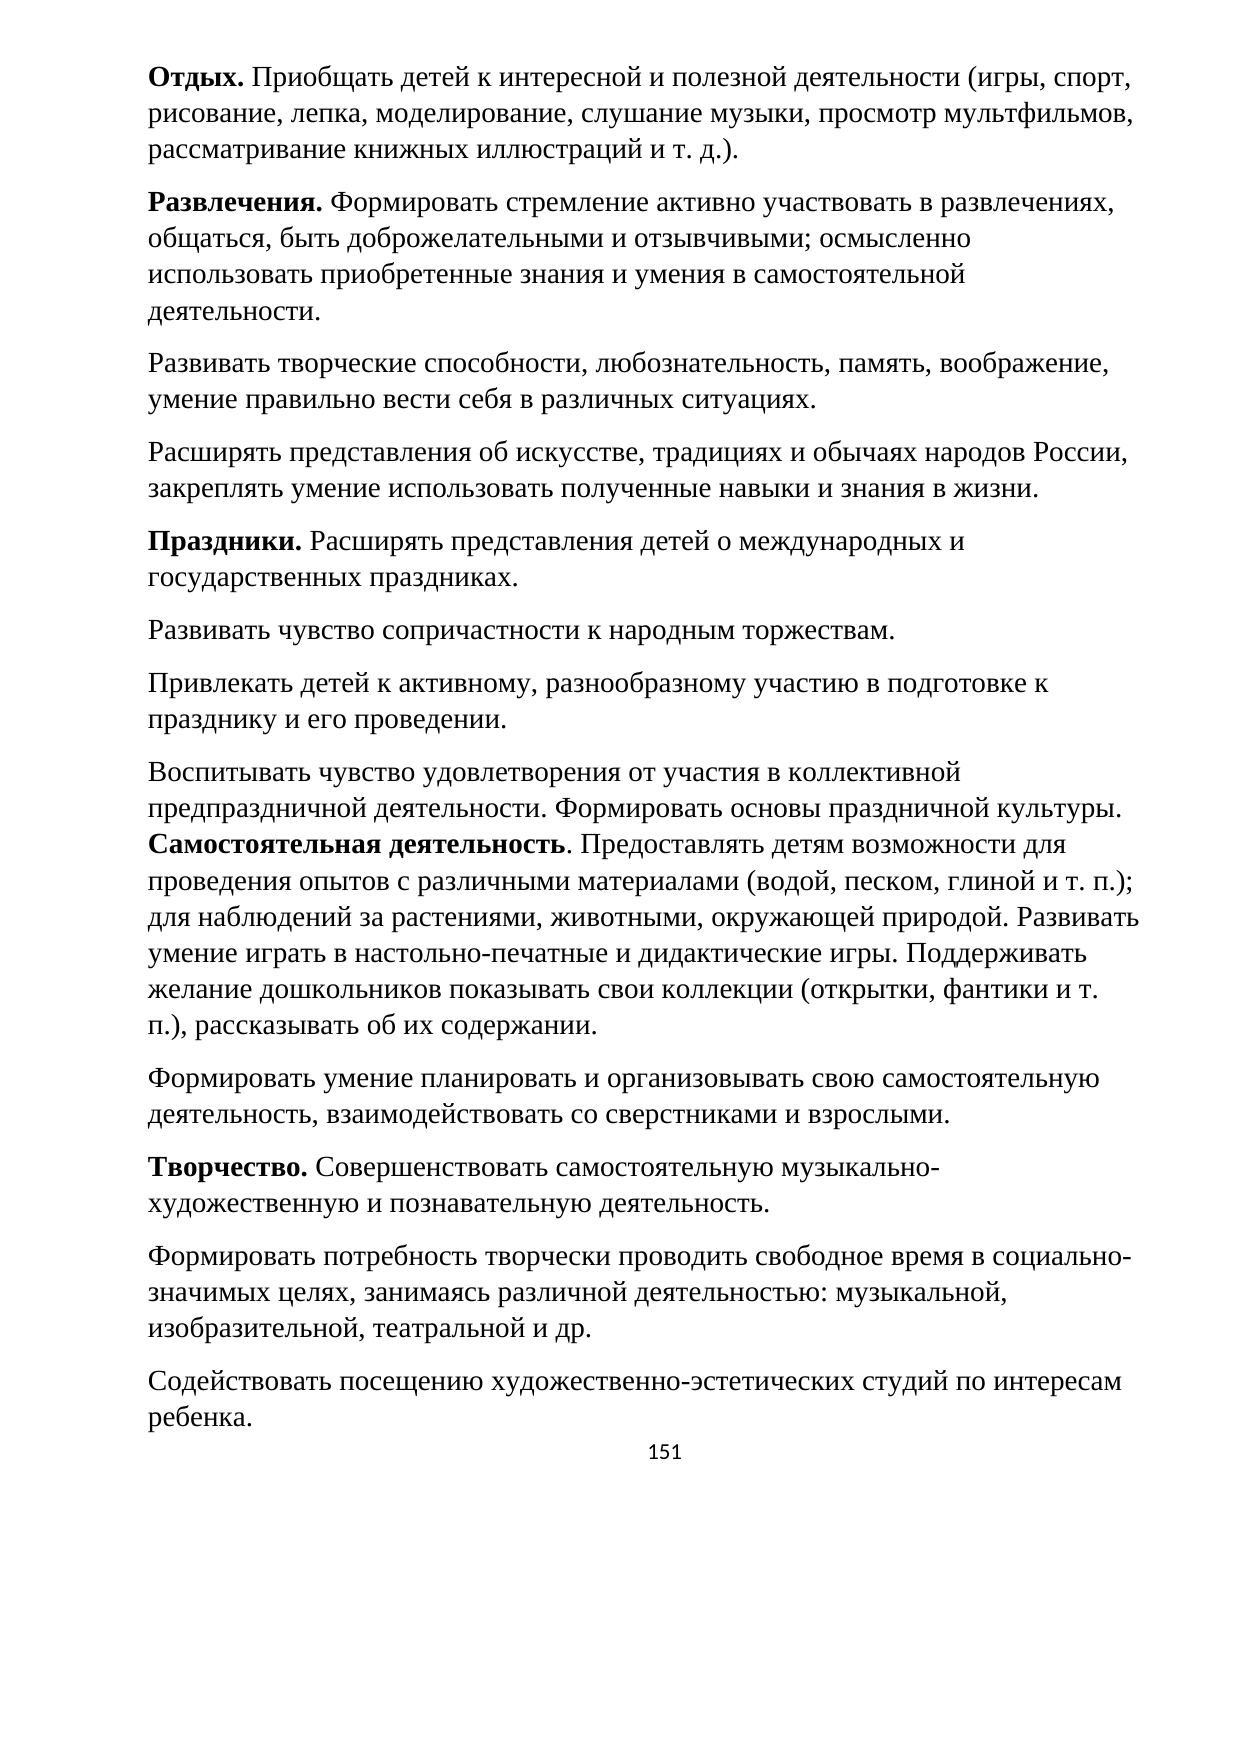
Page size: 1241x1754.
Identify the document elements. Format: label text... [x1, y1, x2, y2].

text Отдых. Приобщать детей к интересной и полезной деятельности (игры, спорт, рисование, лепка, моделирование, слушание музыки, просмотр мультфильмов, рассматривание книжных иллюстраций и т. д.). [148, 59, 1144, 165]
text Развивать чувство сопричастности к народным торжествам. [148, 612, 1144, 646]
text Содействовать посещению художественно-эстетических студий по интересам ребенка. [148, 1363, 1144, 1433]
text Творчество. Совершенствовать самостоятельную музыкально-художественную и познавательную деятельность. [148, 1149, 1144, 1219]
text Привлекать детей к активному, разнообразному участию в подготовке к празднику и его проведении. [148, 665, 1144, 735]
text Праздники. Расширять представления детей о международных и государственных праздниках. [148, 523, 1144, 593]
text Развивать творческие способности, любознательность, память, воображение, умение правильно вести себя в различных ситуациях. [148, 346, 1144, 415]
text Формировать умение планировать и организовывать свою самостоятельную деятельность, взаимодействовать со сверстниками и взрослыми. [148, 1060, 1144, 1130]
text Развлечения. Формировать стремление активно участвовать в развлечениях, общаться, быть доброжелательными и отзывчивыми; осмысленно использовать приобретенные знания и умения в самостоятельной деятельности. [148, 184, 1144, 326]
text Формировать потребность творчески проводить свободное время в социально- значимых целях, занимаясь различной деятельностью: музыкальной, изобразительной, театральной и др. [148, 1238, 1144, 1344]
text Расширять представления об искусстве, традициях и обычаях народов России, закреплять умение использовать полученные навыки и знания в жизни. [148, 434, 1144, 504]
text Воспитывать чувство удовлетворения от участия в коллективной предпраздничной деятельности. Формировать основы праздничной культуры. Самостоятельная деятельность. Предоставлять детям возможности для проведения опытов с различными материалами (водой, песком, глиной и т. п.); для наблюдений за растениями, животными, окружающей природой. Развивать умение играть в настольно-печатные и дидактические игры. Поддерживать желание дошкольников показывать свои коллекции (открытки, фантики и т. п.), рассказывать об их содержании. [148, 754, 1144, 1041]
